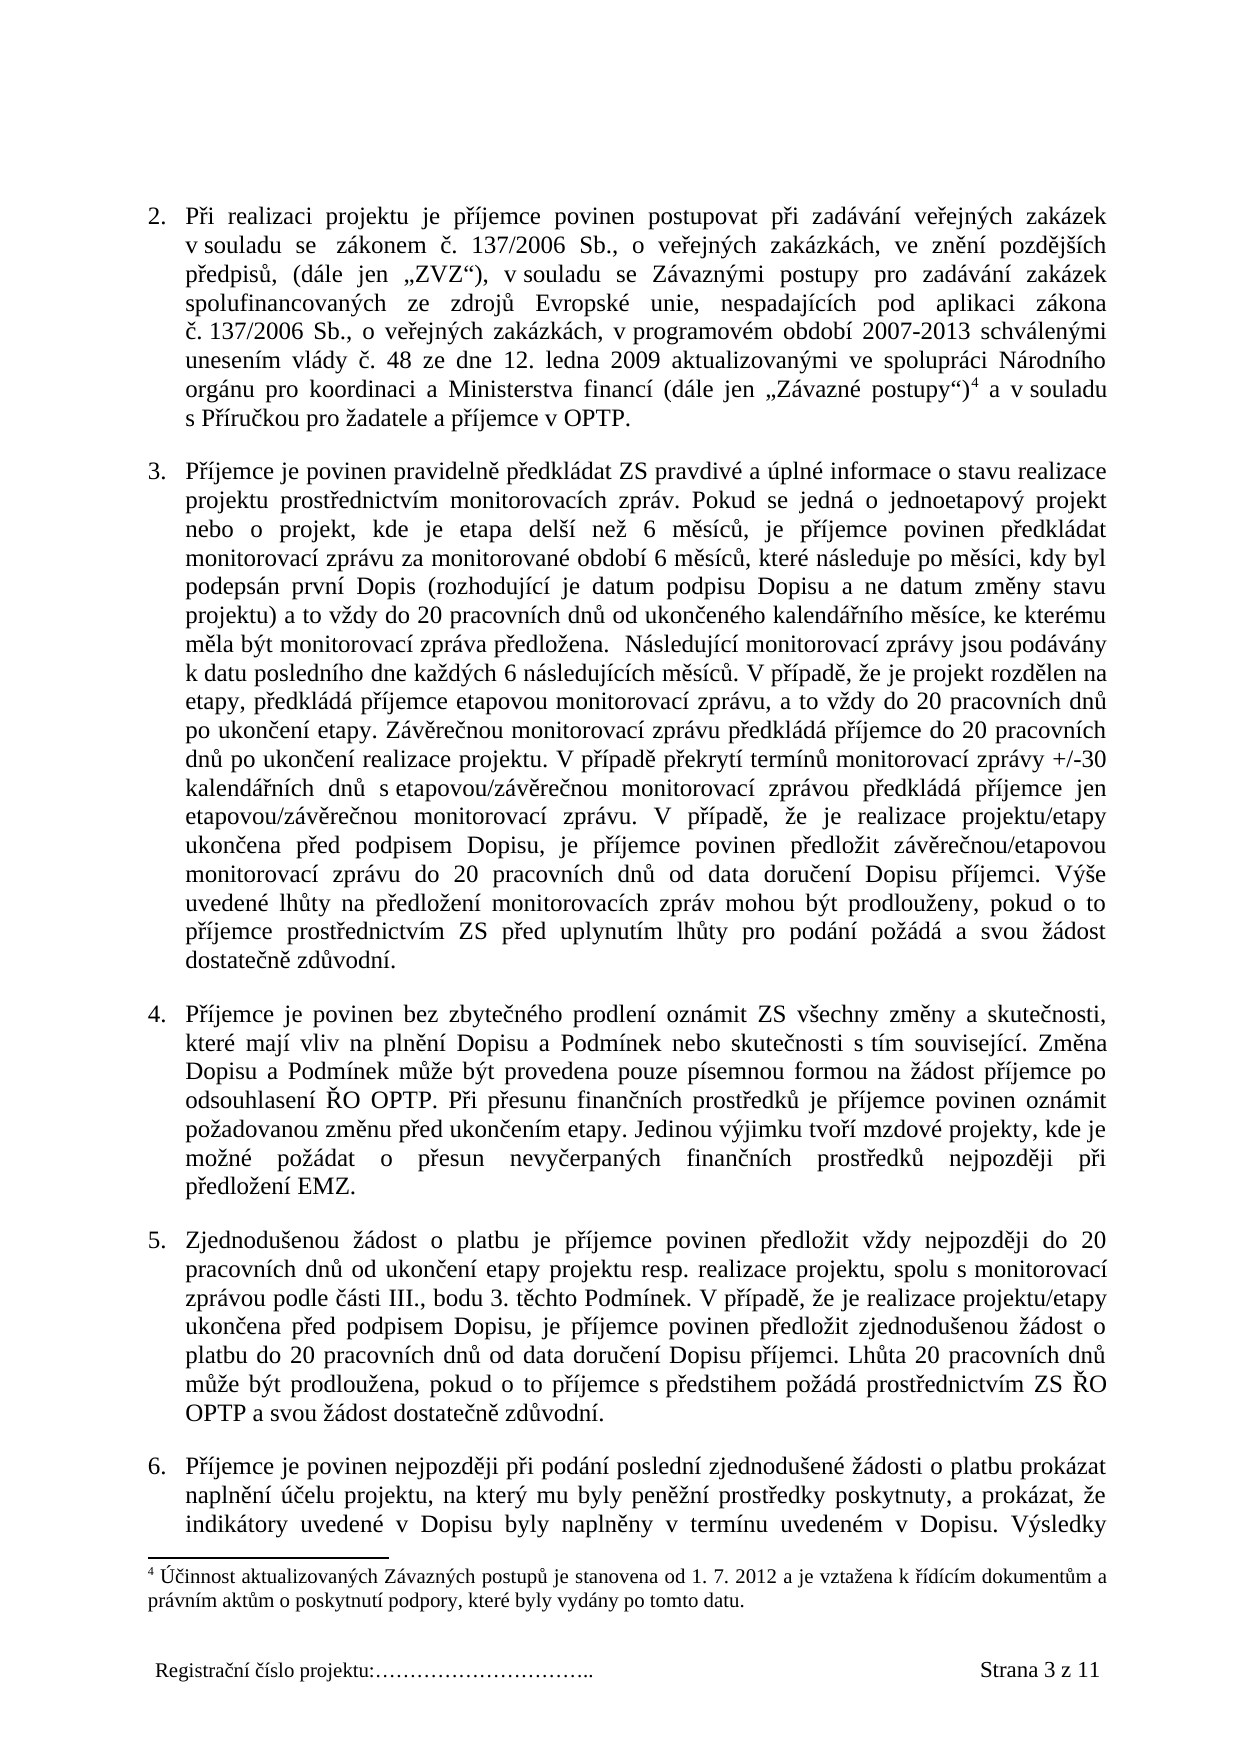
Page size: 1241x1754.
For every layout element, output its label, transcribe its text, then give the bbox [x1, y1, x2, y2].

list Zjednodušenoužádost oplatbujepříjemcepovinenpředložitvždynejpozdějido20pracovníchdnůodukončeníetapyprojekturesp.realizaceprojektu, spolus monitorovacízprávoupodlečástiIII.,bodu3.těchtoPodmínek.V případě,žejerealizaceprojektu/etapyukončenapřed podpisemDopisu,jepříjemcepovinenpředložitzjednodušenoužádostoplatbudo20pracovníchdnůoddatadoručeníDopisupříjemci.Lhůta20pracovníchdnůmůžebýtprodloužena,pokudotopříjemces předstihempožádáprostřednictvímZSŘOOPTPasvoužádostdostatečnězdůvodní. [148, 1225, 1107, 1426]
list Při realizaci projektu je příjemce povinen postupovat při zadávání veřejných zakázek v souladu se zákonem č. 137/2006 Sb., o veřejných zakázkách, ve znění pozdějších předpisů, (dále jen „ZVZ“), v souladu se Závaznými postupy pro zadávání zakázek spolufinancovaných ze zdrojů Evropské unie, nespadajících pod aplikaci zákona č. 137/2006 Sb., o veřejných zakázkách, v programovém období 2007-2013 schválenými unesením vlády č. 48 ze dne 12. ledna 2009 aktualizovanými ve spolupráci Národního orgánu pro koordinaci a Ministerstva financí (dále jen „Závazné postupy“) a v souladu s Příručkou pro žadatele a příjemce v OPTP. [148, 201, 1107, 431]
list Příjemce je povinen bez zbytečného prodlení oznámit ZS všechny změny a skutečnosti, které mají vliv na plnění Dopisu a Podmínek nebo skutečnosti s tím související. Změna Dopisu a Podmínek může být provedena pouze písemnou formou na žádost příjemce po odsouhlasení ŘO OPTP. Při přesunu finančních prostředků je příjemce povinen oznámit požadovanou změnu před ukončením etapy. Jedinou výjimku tvoří mzdové projekty, kde je možné požádat o přesun nevyčerpaných finančních prostředků nejpozději při předložení EMZ. [148, 999, 1107, 1200]
list PříjemcejepovinenpravidelněpředkládatZSpravdivéaúplnéinformaceostavu realizace projektu prostřednictvím monitorovacíchzpráv. Pokud se jedná o jednoetapový projekt nebo o projekt, kde je etapa delší než 6 měsíců, je příjemce povinen předkládat monitorovací zprávu za monitorované období 6 měsíců, které následuje po měsíci, kdy byl podepsán první Dopis (rozhodující je datum podpisu Dopisu a ne datum změny stavu projektu) a to vždy do 20 pracovních dnů od ukončeného kalendářního měsíce, ke kterému měla být monitorovací zpráva předložena. Následujícímonitorovacízprávyjsoupodáványk datuposledníhodnekaždých6následujícíchměsíců. V případě,žejeprojektrozdělennaetapy,předkládápříjemceetapovoumonitorovacízprávu,atovždydo20pracovníchdnůpoukončeníetapy.Závěrečnoumonitorovacízprávupředkládápříjemcedo20pracovníchdnůpoukončenírealizaceprojektu.V případěpřekrytítermínůmonitorovacízprávy+/-30kalendářníchdnů s etapovou/závěrečnoumonitorovacízprávoupředkládápříjemcejenetapovou/závěrečnoumonitorovacízprávu.Vpřípadě,žejerealizaceprojektu/etapyukončenapřed podpisemDopisu,jepříjemcepovinenpředložitzávěrečnou/etapovoumonitorovacízprávudo20pracovníchdnůoddatadoručeníDopisupříjemci.Výše uvedené lhůty na předložení monitorovacích zpráv mohou být prodlouženy, pokud o to příjemce prostřednictvím ZS před uplynutím lhůty pro podání požádá a svou žádost dostatečně zdůvodní. [148, 456, 1107, 974]
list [148, 1451, 1107, 1538]
